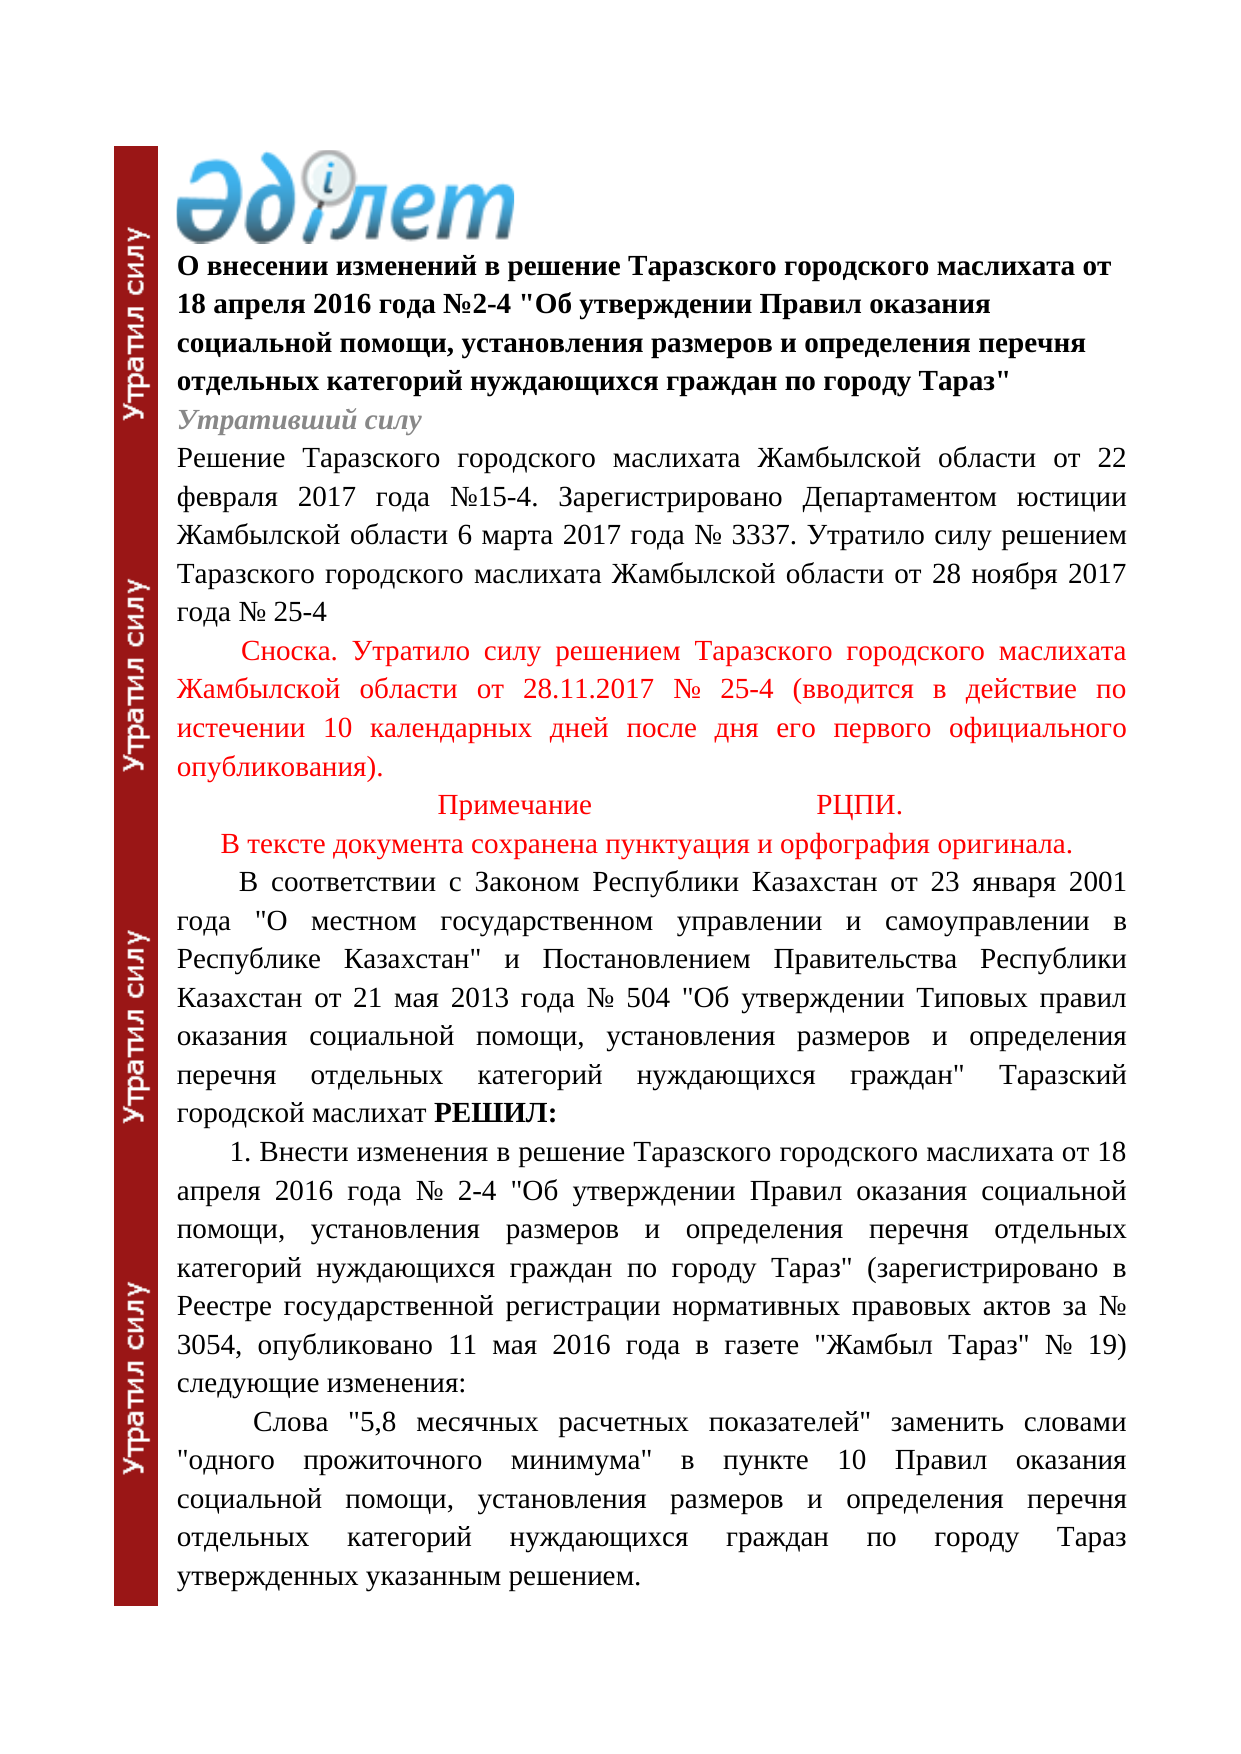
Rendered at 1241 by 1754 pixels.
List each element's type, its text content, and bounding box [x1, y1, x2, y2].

text В соответствии с Законом Республики Казахстан от 23 января 2001 года "О местном государственном управлении и самоуправлении в Республике Казахстан" и Постановлением Правительства Республики Казахстан от 21 мая 2013 года № 504 "Об утверждении Типовых правил оказания социальной помощи, установления размеров и определения перечня отдельных категорий нуждающихся граждан" Таразский городской маслихат РЕШИЛ: [112, 864, 1128, 1129]
picture [114, 397, 158, 402]
text Решение Таразского городского маслихата Жамбылской области от 22 февраля 2017 года №15-4. Зарегистрировано Департаментом юстиции Жамбылской области 6 марта 2017 года № 3337. Утратило силу решением Таразского городского маслихата Жамбылской области от 28 ноября 2017 года № 25-4 [112, 440, 1128, 628]
text Сноска. Утратило силу решением Таразского городского маслихата Жамбылской области от 28.11.2017 № 25-4 (вводится в действие по истечении 10 календарных дней после дня его первого официального опубликования). Примечание РЦПИ. В тексте документа сохранена пунктуация и орфография оригинала. [112, 633, 1128, 859]
picture [114, 435, 158, 440]
text 1. Внести изменения в решение Таразского городского маслихата от 18 апреля 2016 года № 2-4 "Об утверждении Правил оказания социальной помощи, установления размеров и определения перечня отдельных категорий нуждающихся граждан по городу Тараз" (зарегистрировано в Реестре государственной регистрации нормативных правовых актов за № 3054, опубликовано 11 мая 2016 года в газете "Жамбыл Тараз" № 19) следующие изменения: [112, 1134, 1128, 1399]
picture [114, 859, 158, 864]
picture [114, 1592, 158, 1606]
text Слова "5,8 месячных расчетных показателей" заменить словами "одного прожиточного минимума" в пункте 10 Правил оказания социальной помощи, установления размеров и определения перечня отдельных категорий нуждающихся граждан по городу Тараз утвержденных указанным решением. [112, 1404, 1128, 1592]
picture [114, 1129, 158, 1134]
text О внесении изменений в решение Таразского городского маслихата от 18 апреля 2016 года №2-4 "Об утверждении Правил оказания социальной помощи, установления размеров и определения перечня отдельных категорий нуждающихся граждан по городу Тараз" [112, 248, 1128, 397]
picture [114, 628, 158, 633]
picture [176, 150, 515, 244]
picture [114, 1399, 158, 1404]
text Утративший силу [112, 402, 1128, 435]
picture [114, 146, 158, 248]
